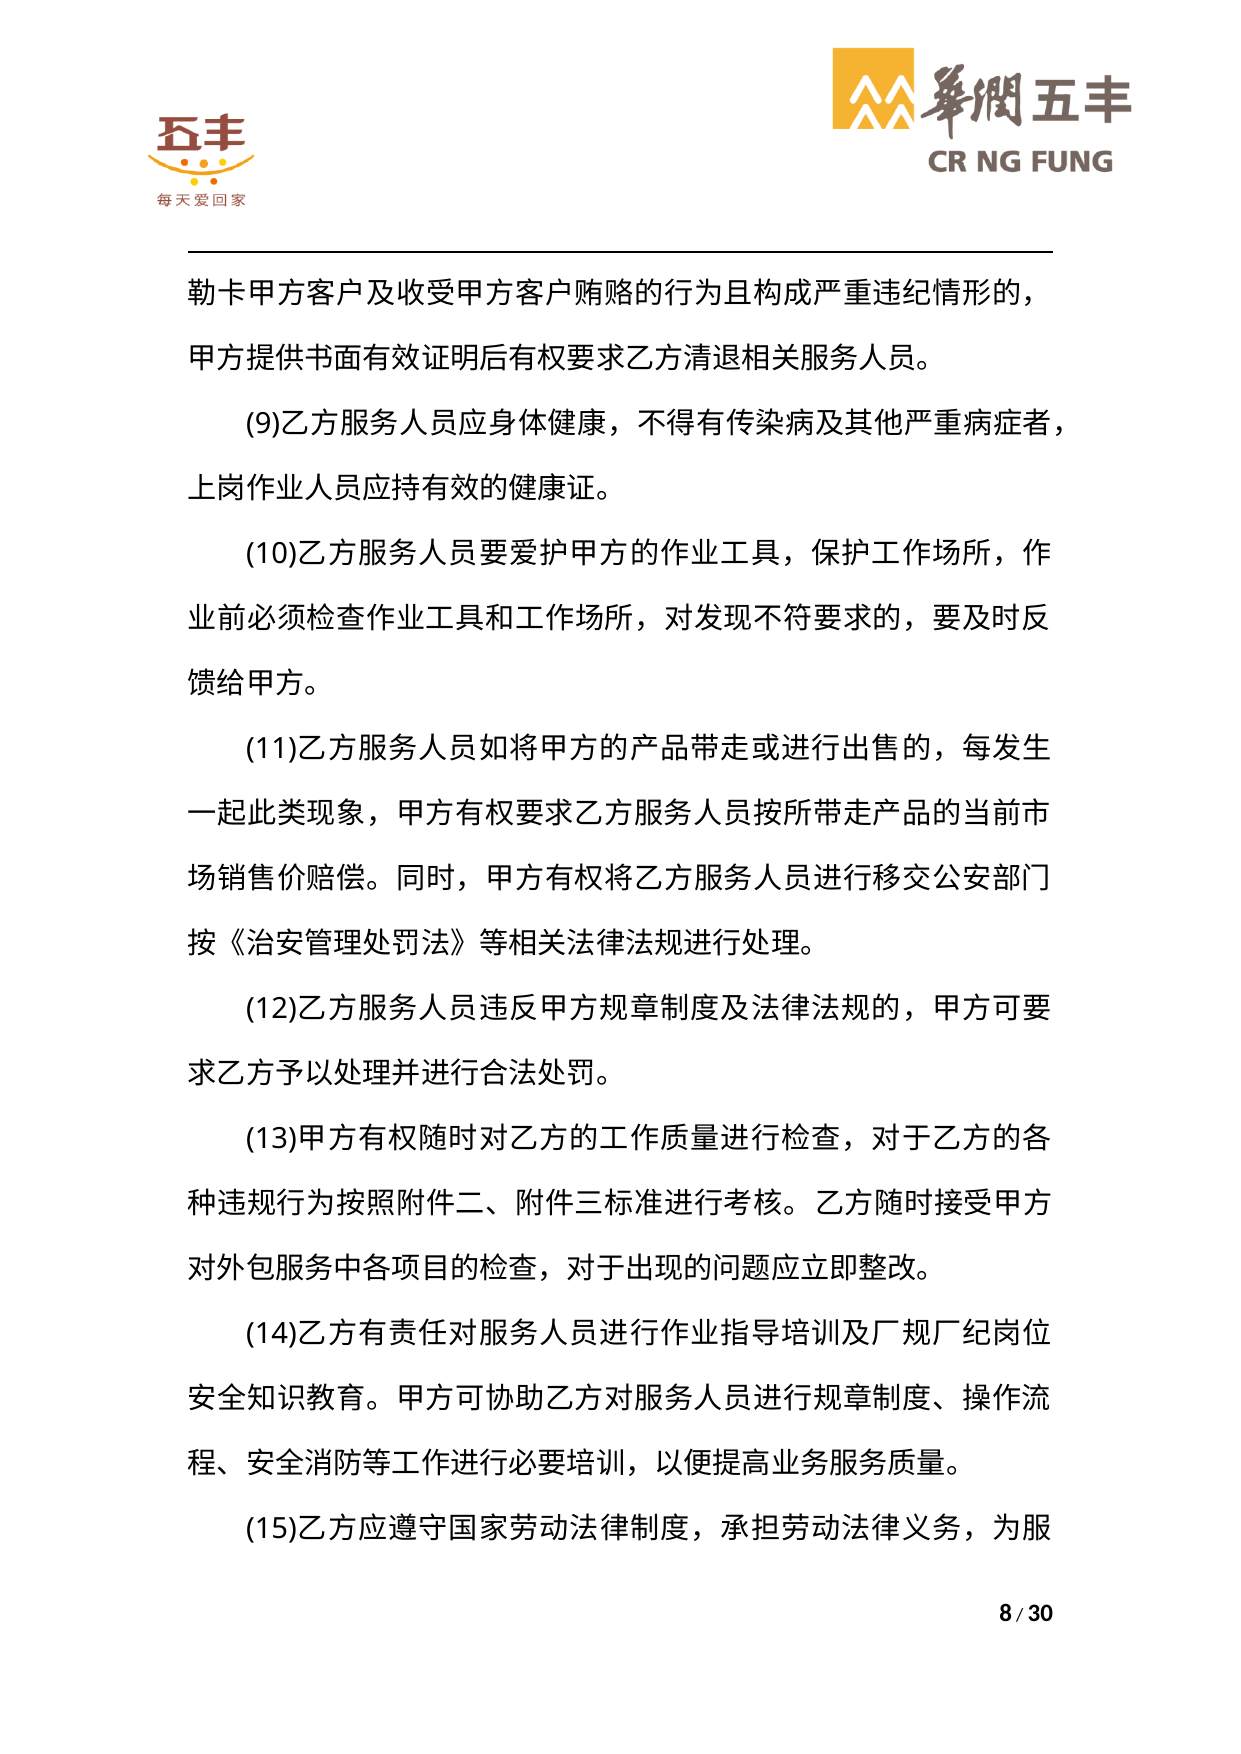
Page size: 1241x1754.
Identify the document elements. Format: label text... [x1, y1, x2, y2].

text (12)乙方服务人员违反甲方规章制度及法律法规的，甲方可要求乙方予以处理并进行合法处罚。 [187, 974, 1053, 1104]
text (11)乙方服务人员如将甲方的产品带走或进行出售的，每发生一起此类现象，甲方有权要求乙方服务人员按所带走产品的当前市场销售价赔偿。同时，甲方有权将乙方服务人员进行移交公安部门按《治安管理处罚法》等相关法律法规进行处理。 [187, 714, 1053, 974]
text (15)乙方应遵守国家劳动法律制度，承担劳动法律义务，为服务人员办理合法的劳动用工手续，与其建立劳动关系签订劳动合同。服务人员的薪资发放、社保缴纳、居住、休息休假及病事假等由乙方统筹解决。如乙方服务人员发生任何劳动争议及法律纠纷，由乙方负责解决和赔偿，与甲方无关。 [187, 1494, 1053, 1559]
picture [19, 0, 1241, 239]
text (9)乙方服务人员应身体健康，不得有传染病及其他严重病症者，上岗作业人员应持有效的健康证。 [187, 389, 1053, 519]
text (8)乙方服务人员应遵守甲方的规章制度、服务标准、文明礼貌、主动热情、严格按照甲方的作业要求进行生产作业，不得有野蛮搬运装卸、违规操作、危险作业等行为。乙方服务人员如有粗暴装卸、勒卡甲方客户及收受甲方客户贿赂的行为且构成严重违纪情形的，甲方提供书面有效证明后有权要求乙方清退相关服务人员。 [187, 259, 1053, 389]
text (14)乙方有责任对服务人员进行作业指导培训及厂规厂纪岗位安全知识教育。甲方可协助乙方对服务人员进行规章制度、操作流程、安全消防等工作进行必要培训，以便提高业务服务质量。 [187, 1299, 1053, 1494]
text (10)乙方服务人员要爱护甲方的作业工具，保护工作场所，作业前必须检查作业工具和工作场所，对发现不符要求的，要及时反馈给甲方。 [187, 519, 1053, 714]
text (13)甲方有权随时对乙方的工作质量进行检查，对于乙方的各种违规行为按照附件二、附件三标准进行考核。乙方随时接受甲方对外包服务中各项目的检查，对于出现的问题应立即整改。 [187, 1104, 1053, 1299]
